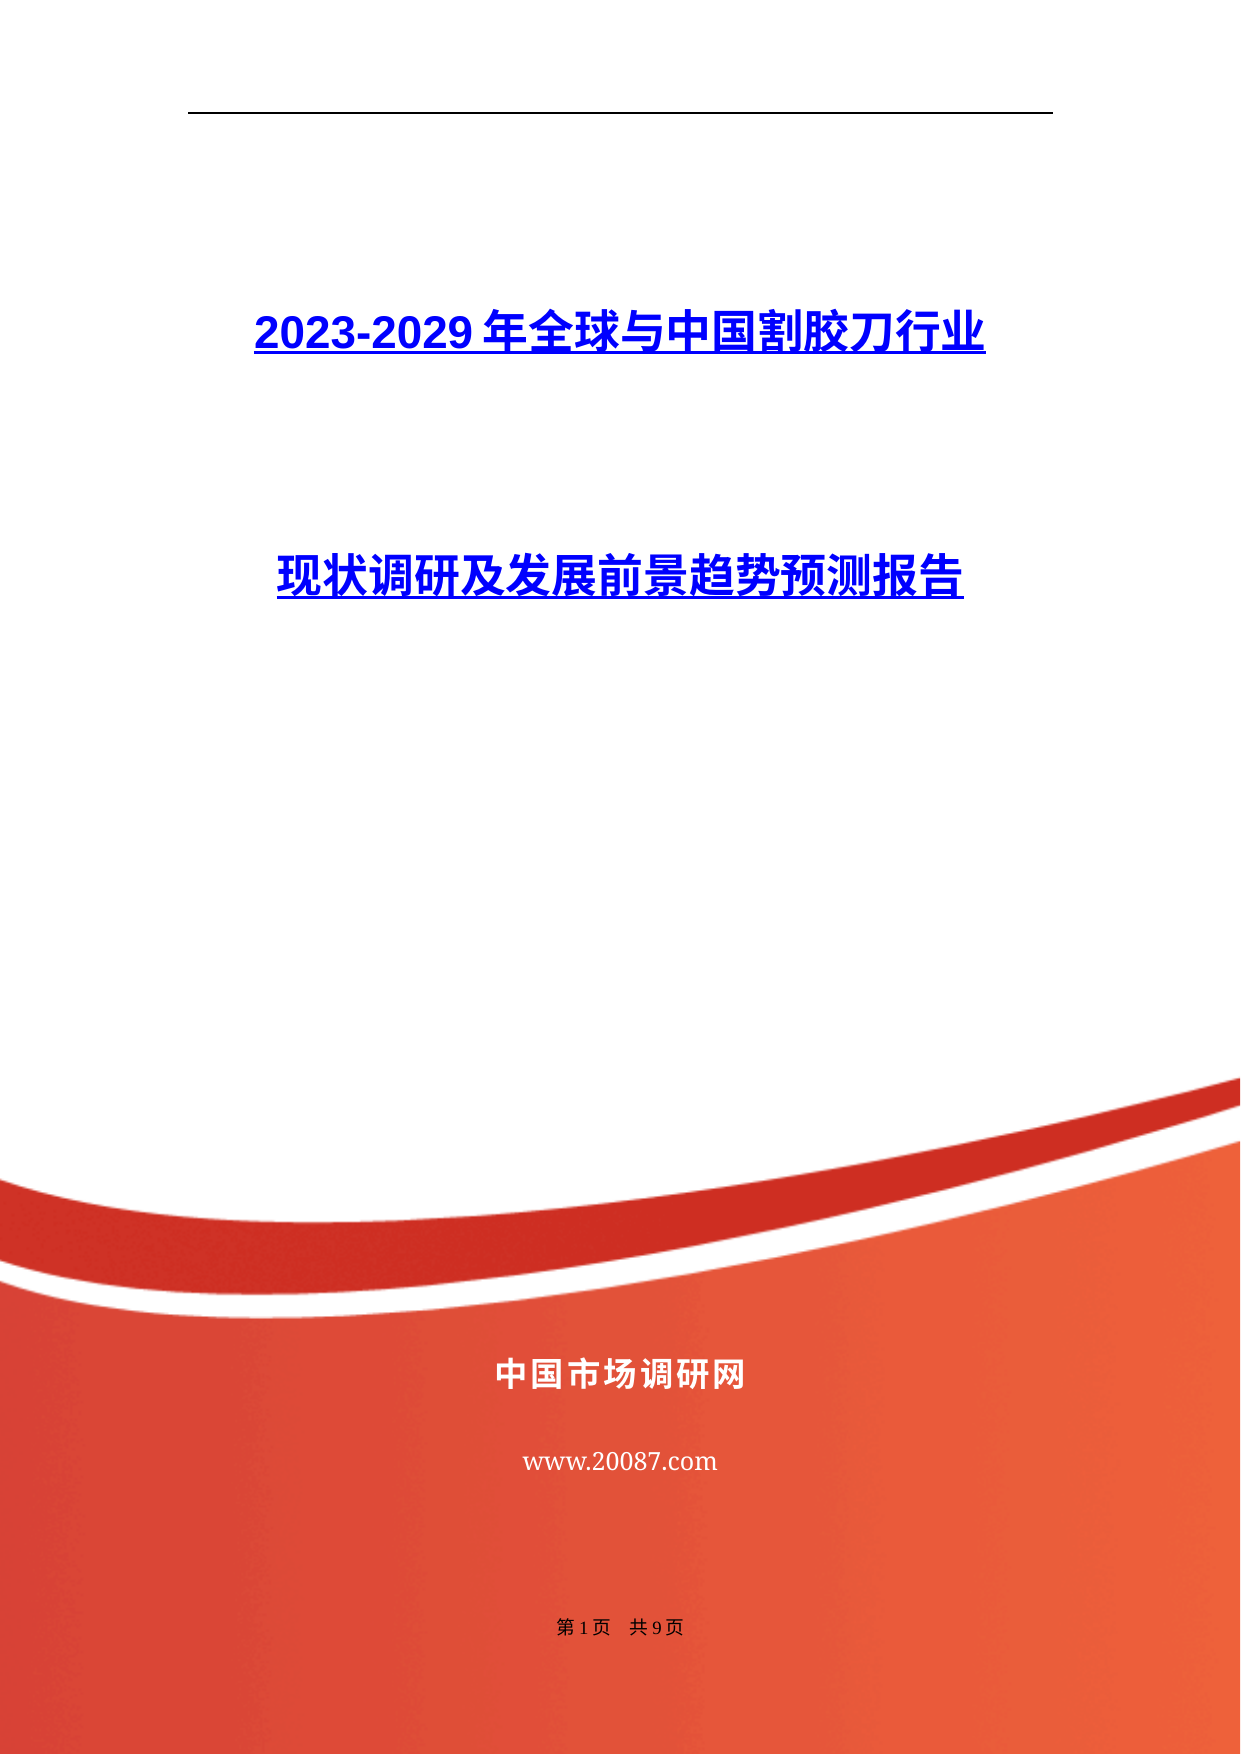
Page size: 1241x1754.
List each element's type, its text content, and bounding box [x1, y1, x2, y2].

subtitle 中国市场调研网 [187, 1339, 1053, 1404]
text www.20087.com [187, 1428, 1053, 1493]
picture [0, 1006, 1241, 1754]
table_header 2023-2029年全球与中国割胶刀行业现状调研及发展前景趋势预测报告 [188, 207, 1053, 773]
